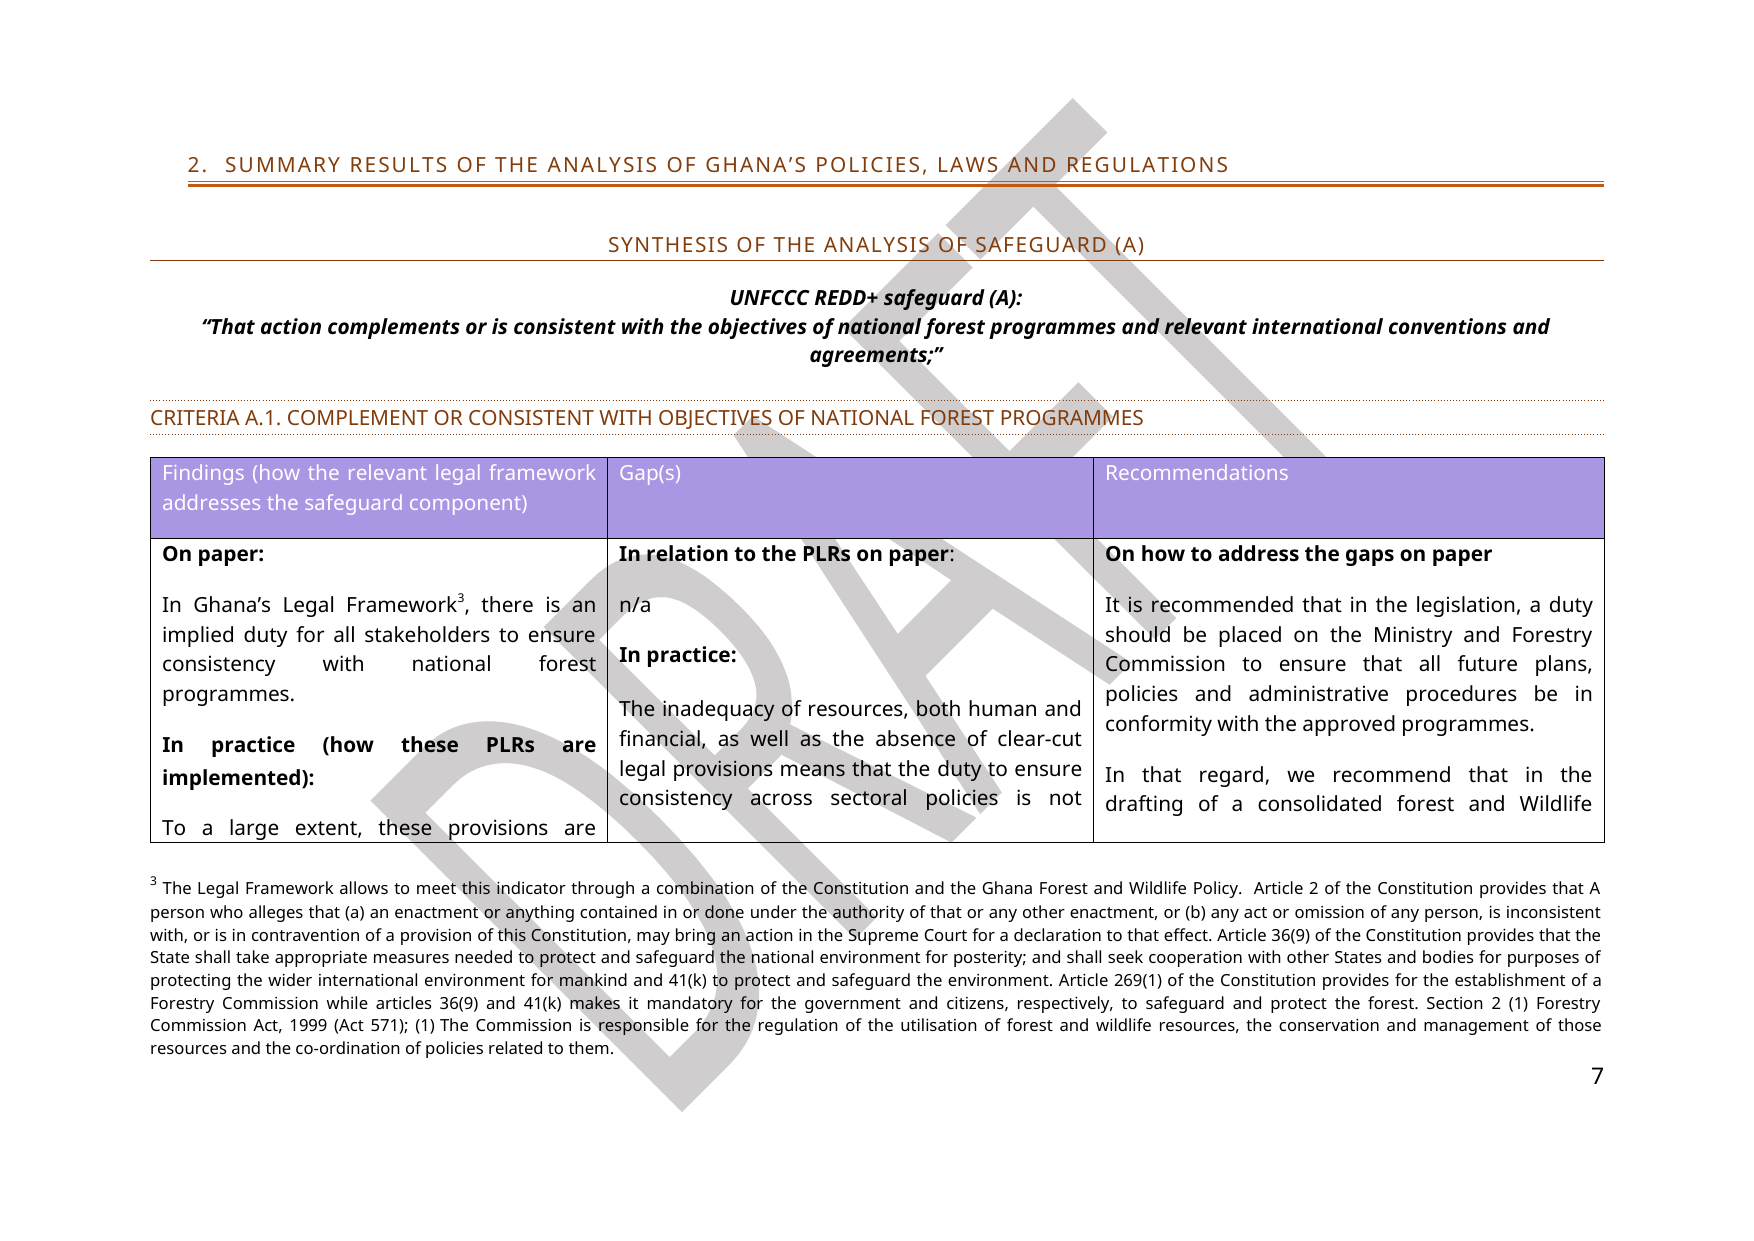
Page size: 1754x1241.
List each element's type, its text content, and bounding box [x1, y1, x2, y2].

table_cell On how to address the gaps on paper It is recommended that in the legislation, a duty should be placed on the Ministry and Forestry Commission to ensure that all future plans, policies and administrative procedures be in conformity with the approved programmes. In that regard, we recommend that in the drafting of a consolidated forest and Wildlife legislation, a provision be inserted that requires consistency as far as possible, of all forest plans, policies and programmes. The provision should also address procedures for addressing inconsistencies. Further, we recommend that an Act of Parliament be passed to domesticate the International treaty on Climate change. The proposed legislation should have provisions that align with and are consistent to all existing plans and programmes in Ghana on the subject. On how to address the gaps from the PLR's implementation: Ensuring consistency with national forest programmes is a function of coordination and enforcement among the agencies and departments responsible for the implementation of programmes. Future legislation should require coordination among the various sectors and agencies. Future legislation should also expressly require monitoring and evaluation to enable the measurement of consistency with the national forest programmes. It is also recommended that a national REDD+ strategy and a plantation strategy should be developed and implemented. [1094, 539, 1604, 842]
table_cell In relation to the PLRs on paper: n/a In practice: The inadequacy of resources, both human and financial, as well as the absence of clear-cut legal provisions means that the duty to ensure consistency across sectoral policies is not always respected in practice In practice, there have been instances where policies or programmes have been inconsistent and gone against environmental and forest programmes, for example with the case of mining exploration being done in protected areas. [608, 539, 1093, 842]
subtitle Summary results of the analysis of Ghana’s Policies, laws and regulations [187, 150, 1604, 187]
subtitle Synthesis of the analysis of Safeguard (a) [150, 230, 1604, 260]
text UNFCCC REDD+ safeguard (A): [150, 283, 1604, 312]
subtitle Criteria A.1. Complement or consistent with objectives of national forest programmes [150, 400, 1604, 435]
table_header Recommendations [1094, 458, 1604, 538]
table_header Findings (how the relevant legal framework addresses the safeguard component) [151, 458, 607, 538]
text “That action complements or is consistent with the objectives of national forest programmes and relevant international conventions and agreements;” [150, 312, 1604, 369]
table_cell On paper: In Ghana’s Legal Framework, there is an implied duty for all stakeholders to ensure consistency with national forest programmes. In practice (how these PLRs are implemented): To a large extent, these provisions are general in nature, the implication of which is that there may be room for manoeuvrability in implementation by various organs of State. There is also the additional problem of the near lack of cooperation and communication among these organs of State, which sometimes manifests in duplication of tasks, and in some extreme cases, difficulty in achieving the objectives. However, the foregoing do not take away from the fact that these provisions actually provide the compass for the management of forests and forest resources in Ghana, and that they, to a large extent, are in line with the REDD+ Strategy. In practice, policies take their source from the Act and thus to a large extent there are consistencies with the National forest programme. In practice, CSOs play an important role in ensuring consistency. [151, 539, 607, 842]
table_header Gap(s) [608, 458, 1093, 538]
